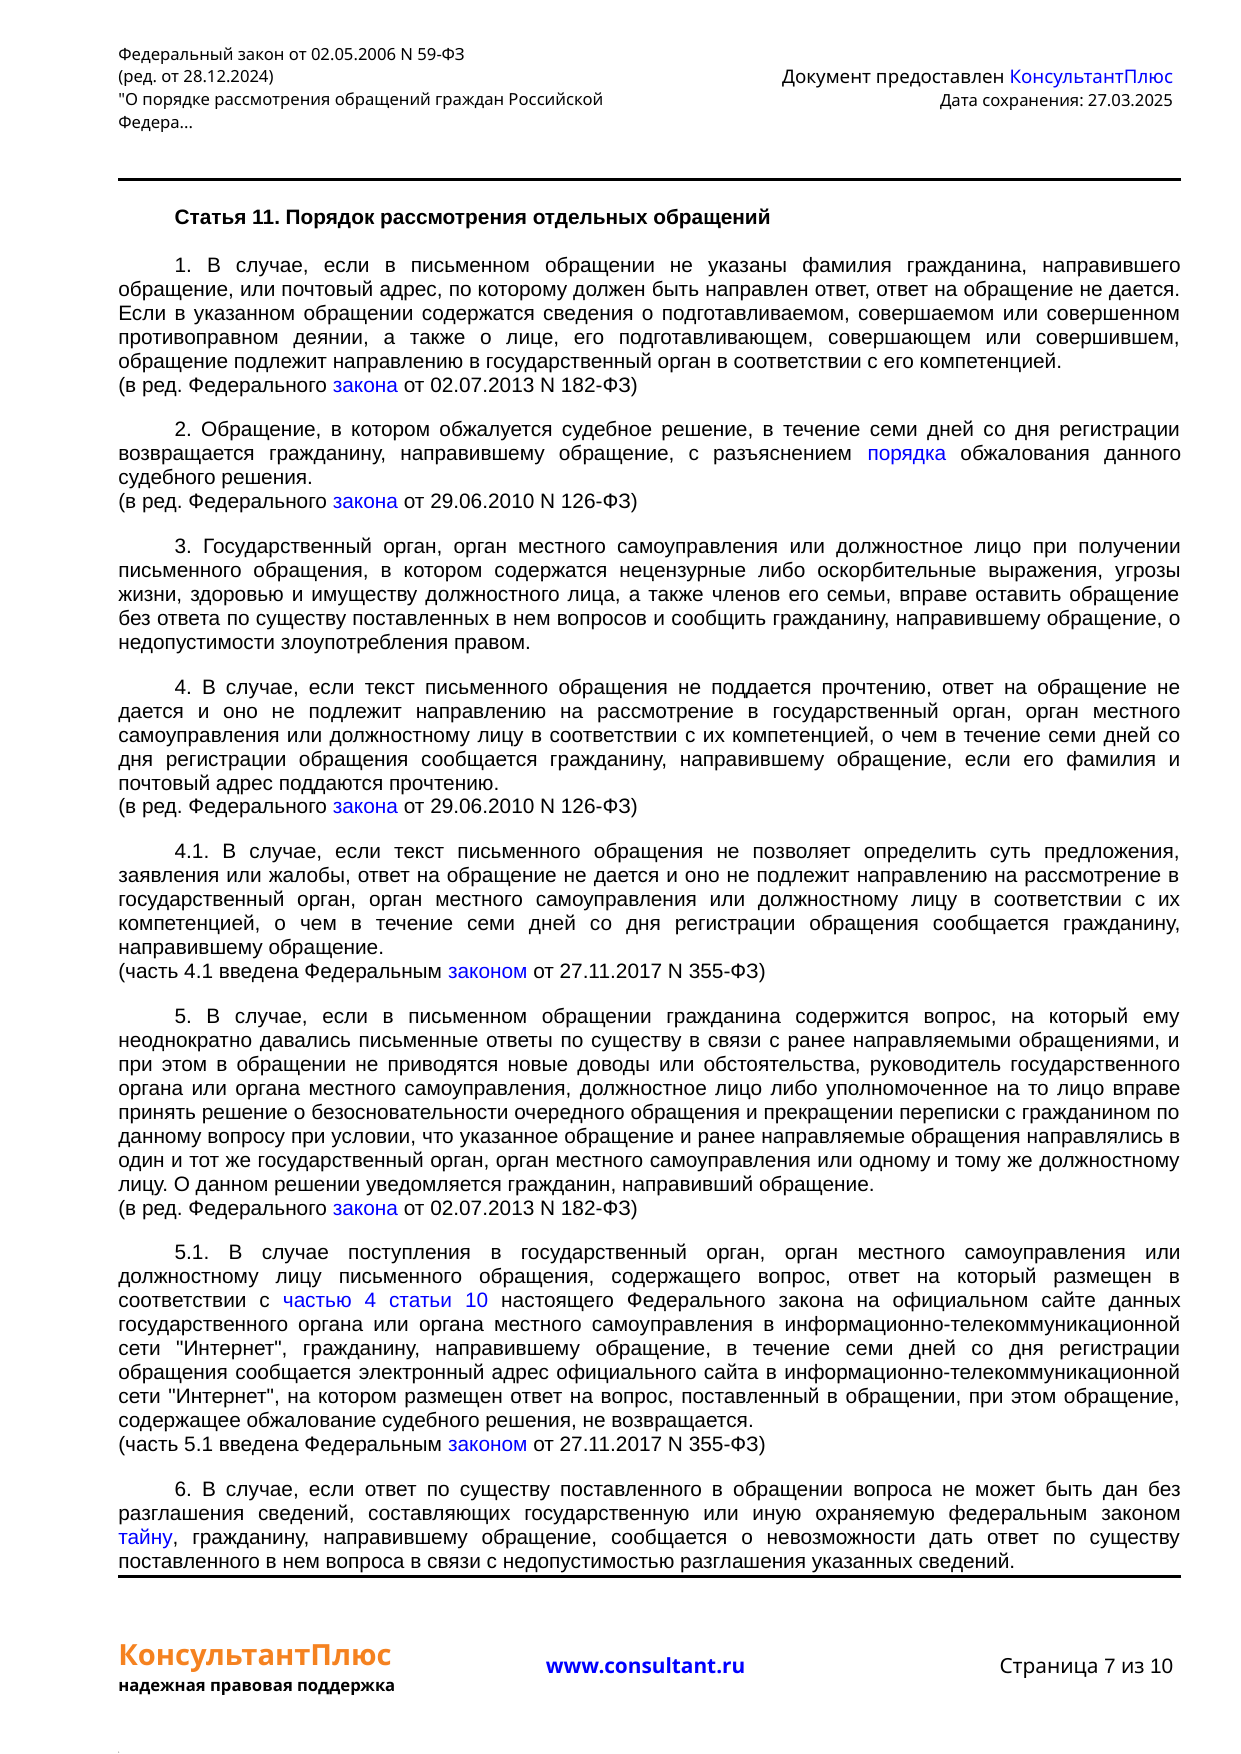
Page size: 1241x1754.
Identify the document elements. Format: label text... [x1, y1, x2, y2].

text (в ред. Федерального закона от 02.07.2013 N 182-ФЗ) [118, 1195, 1181, 1219]
text (в ред. Федерального закона от 29.06.2010 N 126-ФЗ) [118, 489, 1181, 513]
text (в ред. Федерального закона от 29.06.2010 N 126-ФЗ) [118, 794, 1181, 818]
text (часть 5.1 введена Федеральным законом от 27.11.2017 N 355-ФЗ) [118, 1432, 1181, 1456]
text 4. В случае, если текст письменного обращения не поддается прочтению, ответ на обращение не дается и оно не подлежит направлению на рассмотрение в государственный орган, орган местного самоуправления или должностному лицу в соответствии с их компетенцией, о чем в течение семи дней со дня регистрации обращения сообщается гражданину, направившему обращение, если его фамилия и почтовый адрес поддаются прочтению. [118, 674, 1181, 794]
text 3. Государственный орган, орган местного самоуправления или должностное лицо при получении письменного обращения, в котором содержатся нецензурные либо оскорбительные выражения, угрозы жизни, здоровью и имуществу должностного лица, а также членов его семьи, вправе оставить обращение без ответа по существу поставленных в нем вопросов и сообщить гражданину, направившему обращение, о недопустимости злоупотребления правом. [118, 534, 1181, 654]
text (часть 4.1 введена Федеральным законом от 27.11.2017 N 355-ФЗ) [118, 959, 1181, 983]
title Статья 11. Порядок рассмотрения отдельных обращений [118, 205, 1181, 229]
text 4.1. В случае, если текст письменного обращения не позволяет определить суть предложения, заявления или жалобы, ответ на обращение не дается и оно не подлежит направлению на рассмотрение в государственный орган, орган местного самоуправления или должностному лицу в соответствии с их компетенцией, о чем в течение семи дней со дня регистрации обращения сообщается гражданину, направившему обращение. [118, 839, 1181, 959]
text 5. В случае, если в письменном обращении гражданина содержится вопрос, на который ему неоднократно давались письменные ответы по существу в связи с ранее направляемыми обращениями, и при этом в обращении не приводятся новые доводы или обстоятельства, руководитель государственного органа или органа местного самоуправления, должностное лицо либо уполномоченное на то лицо вправе принять решение о безосновательности очередного обращения и прекращении переписки с гражданином по данному вопросу при условии, что указанное обращение и ранее направляемые обращения направлялись в один и тот же государственный орган, орган местного самоуправления или одному и тому же должностному лицу. О данном решении уведомляется гражданин, направивший обращение. [118, 1004, 1181, 1195]
text 2. Обращение, в котором обжалуется судебное решение, в течение семи дней со дня регистрации возвращается гражданину, направившему обращение, с разъяснением порядка обжалования данного судебного решения. [118, 417, 1181, 489]
text (в ред. Федерального закона от 02.07.2013 N 182-ФЗ) [118, 372, 1181, 396]
text 5.1. В случае поступления в государственный орган, орган местного самоуправления или должностному лицу письменного обращения, содержащего вопрос, ответ на который размещен в соответствии с частью 4 статьи 10 настоящего Федерального закона на официальном сайте данных государственного органа или органа местного самоуправления в информационно-телекоммуникационной сети "Интернет", гражданину, направившему обращение, в течение семи дней со дня регистрации обращения сообщается электронный адрес официального сайта в информационно-телекоммуникационной сети "Интернет", на котором размещен ответ на вопрос, поставленный в обращении, при этом обращение, содержащее обжалование судебного решения, не возвращается. [118, 1240, 1181, 1432]
text 6. В случае, если ответ по существу поставленного в обращении вопроса не может быть дан без разглашения сведений, составляющих государственную или иную охраняемую федеральным законом тайну, гражданину, направившему обращение, сообщается о невозможности дать ответ по существу поставленного в нем вопроса в связи с недопустимостью разглашения указанных сведений. [118, 1477, 1181, 1572]
text 1. В случае, если в письменном обращении не указаны фамилия гражданина, направившего обращение, или почтовый адрес, по которому должен быть направлен ответ, ответ на обращение не дается. Если в указанном обращении содержатся сведения о подготавливаемом, совершаемом или совершенном противоправном деянии, а также о лице, его подготавливающем, совершающем или совершившем, обращение подлежит направлению в государственный орган в соответствии с его компетенцией. [118, 253, 1181, 372]
